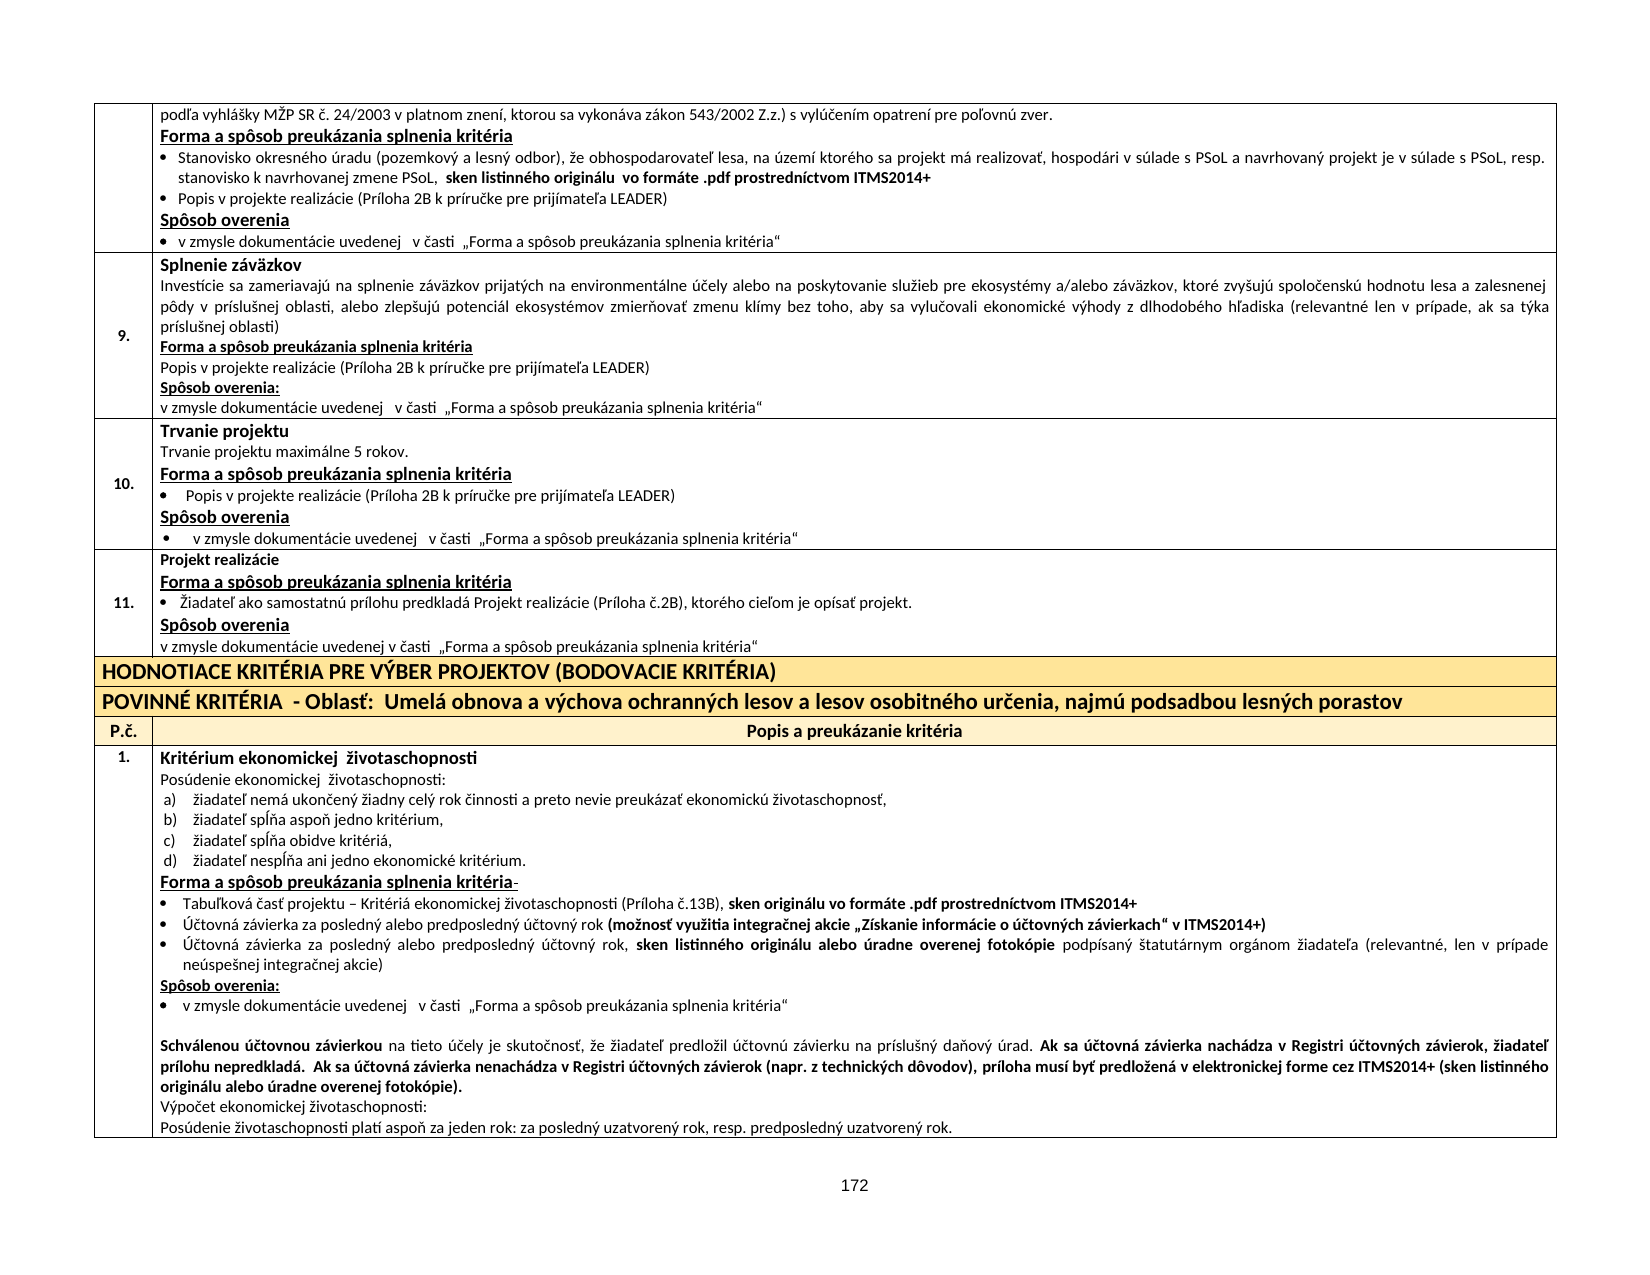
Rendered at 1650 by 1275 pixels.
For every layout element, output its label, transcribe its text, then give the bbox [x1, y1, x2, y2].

table_cell 10. [95, 419, 152, 548]
table_cell 9. [95, 253, 152, 418]
table_cell Splnenie záväzkov Investície sa zameriavajú na splnenie záväzkov prijatých na environmentálne účely alebo na poskytovanie služieb pre ekosystémy a/alebo záväzkov, ktoré zvyšujú spoločenskú hodnotu lesa a zalesnenej pôdy v príslušnej oblasti, alebo zlepšujú potenciál ekosystémov zmierňovať zmenu klímy bez toho, aby sa vylučovali ekonomické výhody z dlhodobého hľadiska (relevantné len v prípade, ak sa týka príslušnej oblasti) Forma a spôsob preukázania splnenia kritéria Popis v projekte realizácie (Príloha 2B k príručke pre prijímateľa LEADER) Spôsob overenia: v zmysle dokumentácie uvedenej v časti „Forma a spôsob preukázania splnenia kritéria“ [153, 253, 1556, 418]
table_cell 8. [95, 104, 152, 252]
table_cell Popis a preukázanie kritéria [153, 717, 1556, 745]
table_cell P.č. [95, 717, 152, 745]
table_cell 1. [95, 746, 152, 1137]
table_cell POVINNÉ KRITÉRIA - Oblasť: Umelá obnova a výchova ochranných lesov a lesov osobitného určenia, najmú podsadbou lesných porastov [95, 687, 1556, 716]
table_cell Trvanie projektu Trvanie projektu maximálne 5 rokov. Forma a spôsob preukázania splnenia kritéria Popis v projekte realizácie (Príloha 2B k príručke pre prijímateľa LEADER) Spôsob overenia v zmysle dokumentácie uvedenej v časti „Forma a spôsob preukázania splnenia kritéria“ [153, 419, 1556, 548]
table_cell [153, 104, 1556, 252]
table_cell HODNOTIACE KRITÉRIA PRE VÝBER PROJEKTOV (BODOVACIE KRITÉRIA) [95, 657, 1556, 686]
table_cell 11. [95, 550, 152, 656]
table_cell Projekt realizácie Forma a spôsob preukázania splnenia kritéria Žiadateľ ako samostatnú prílohu predkladá Projekt realizácie (Príloha č.2B), ktorého cieľom je opísať projekt. Spôsob overenia v zmysle dokumentácie uvedenej v časti „Forma a spôsob preukázania splnenia kritéria“ [153, 550, 1556, 656]
